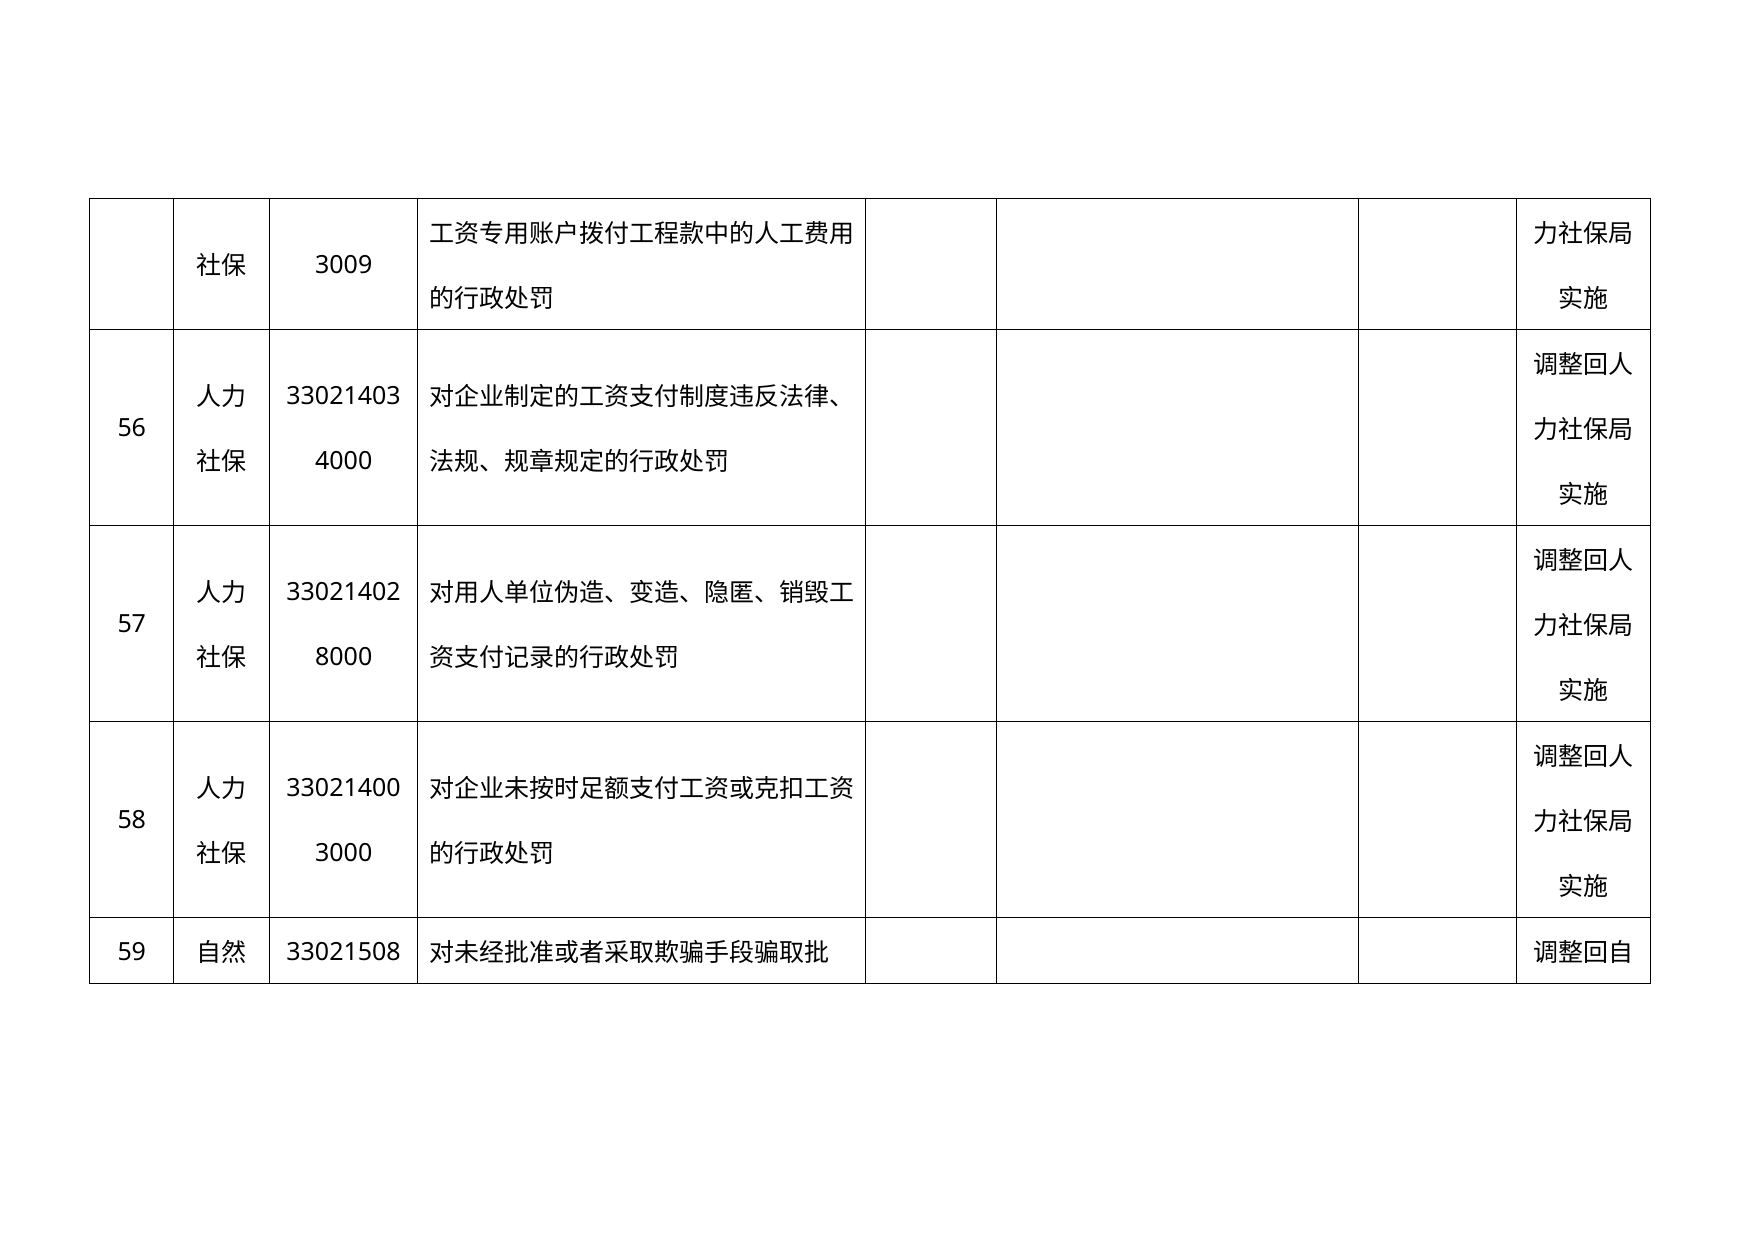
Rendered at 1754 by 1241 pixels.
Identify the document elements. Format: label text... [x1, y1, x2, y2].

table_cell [418, 918, 865, 983]
table_cell [866, 526, 996, 721]
table_cell [1359, 526, 1516, 721]
table_cell 对企业制定的工资支付制度违反法律、法规、规章规定的行政处罚 [418, 330, 865, 525]
table_cell 调整回人力社保局实施 [1517, 199, 1650, 329]
table_cell [997, 722, 1358, 917]
table_cell [1359, 722, 1516, 917]
table_cell 330214028000 [270, 526, 417, 721]
table_cell 调整回人力社保局实施 [1517, 722, 1650, 917]
table_cell 对企业未按时足额支付工资或克扣工资的行政处罚 [418, 722, 865, 917]
table_cell [997, 918, 1358, 983]
table_cell [866, 722, 996, 917]
table_cell [1359, 918, 1516, 983]
table_cell 330214083009 [270, 199, 417, 329]
table_cell 330214003000 [270, 722, 417, 917]
table_cell 人力社保 [174, 722, 269, 917]
table_cell [866, 918, 996, 983]
table_cell 56 [90, 330, 173, 525]
table_cell 58 [90, 722, 173, 917]
table_cell [1359, 199, 1516, 329]
table_cell 调整回人力社保局实施 [1517, 330, 1650, 525]
table_cell [997, 330, 1358, 525]
table_cell 调整回自然资源和规划局实施 [1517, 918, 1650, 983]
table_cell 330214034000 [270, 330, 417, 525]
table_cell [1359, 330, 1516, 525]
table_cell 人力社保 [174, 199, 269, 329]
table_cell [866, 199, 996, 329]
table_cell [866, 330, 996, 525]
table_cell [997, 199, 1358, 329]
table_cell [997, 526, 1358, 721]
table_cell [418, 199, 865, 329]
table_cell 人力社保 [174, 330, 269, 525]
table_cell 57 [90, 526, 173, 721]
table_cell 人力社保 [174, 526, 269, 721]
table_cell 自然资源 [174, 918, 269, 983]
table_cell 对用人单位伪造、变造、隐匿、销毁工资支付记录的行政处罚 [418, 526, 865, 721]
table_cell 59 [90, 918, 173, 983]
table_cell 调整回人力社保局实施 [1517, 526, 1650, 721]
table_cell 330215080000 [270, 918, 417, 983]
table_cell 55 [90, 199, 173, 329]
